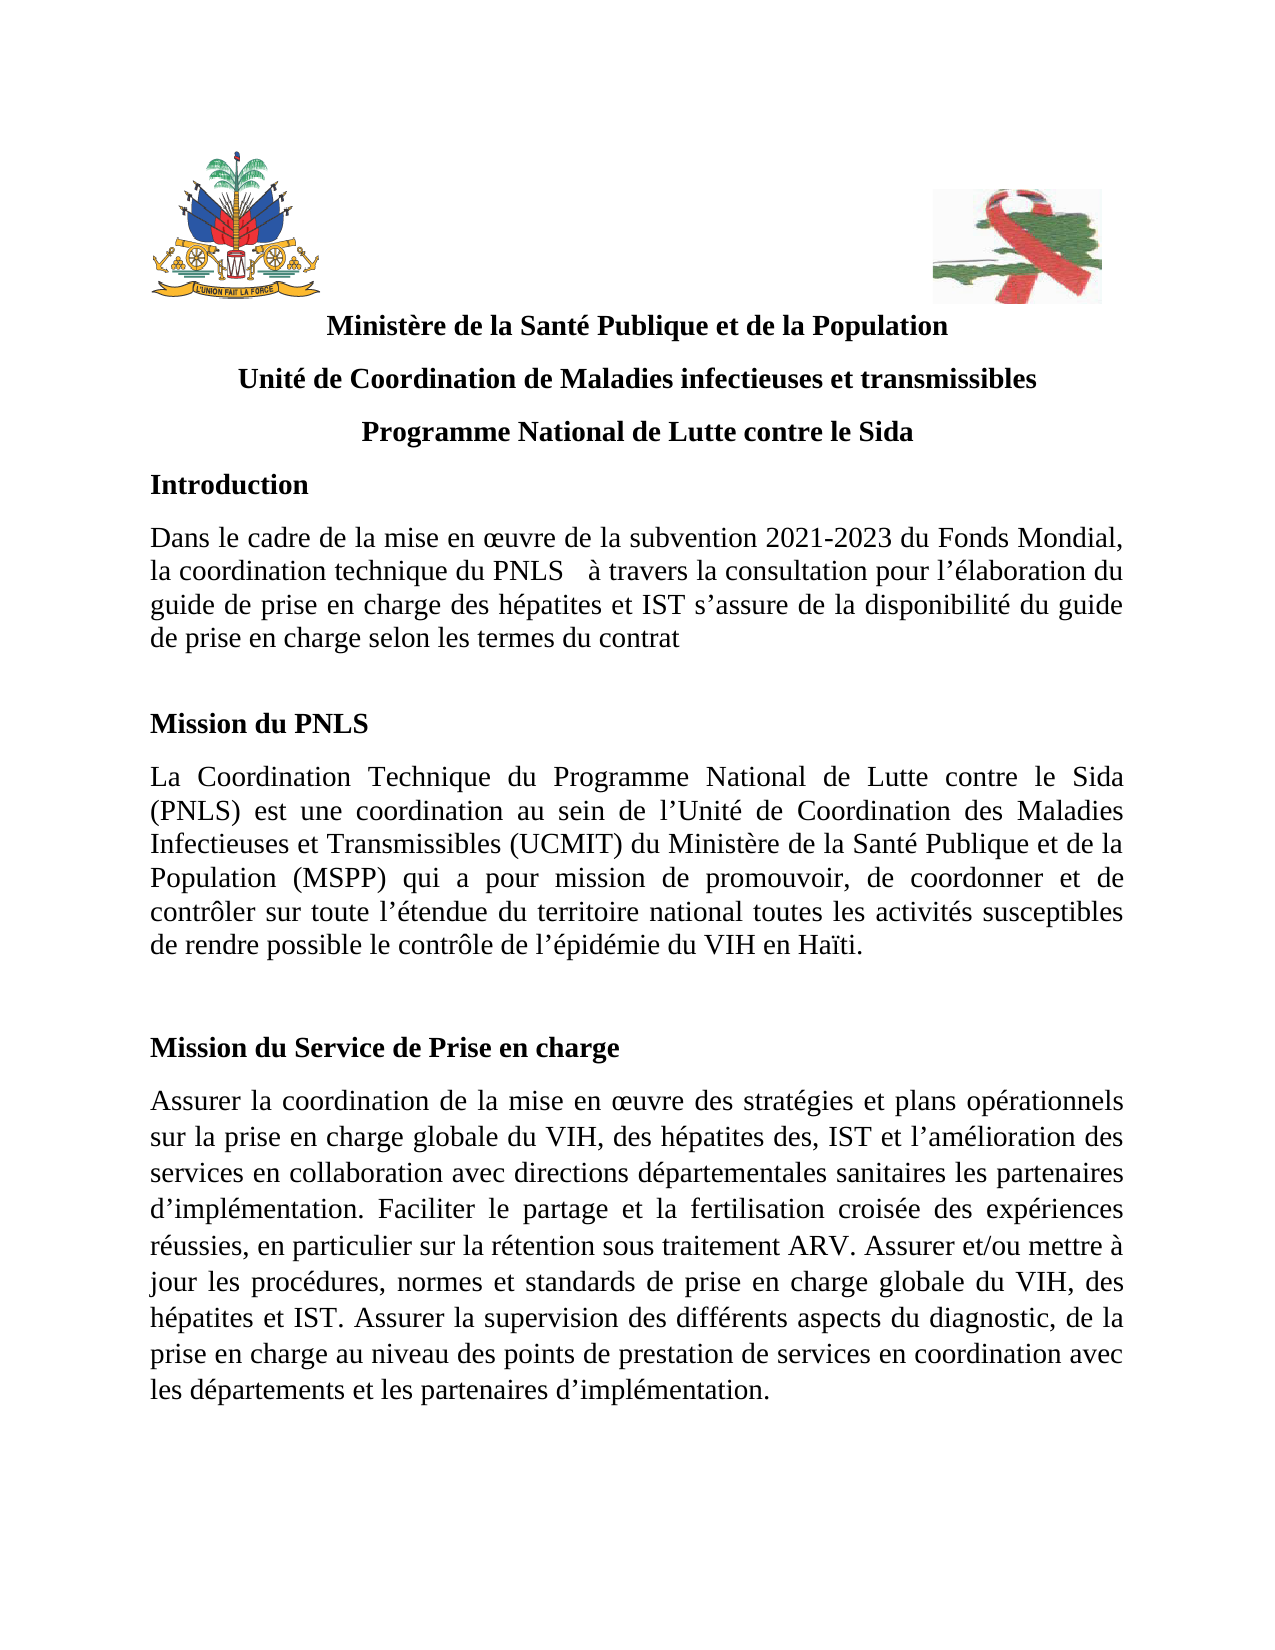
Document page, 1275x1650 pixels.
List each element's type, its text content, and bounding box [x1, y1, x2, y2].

text Dans le cadre de la mise en œuvre de la subvention 2021-2023 du Fonds Mondial, la coordination technique du PNLS à travers la consultation pour l’élaboration du guide de prise en charge des hépatites et IST s’assure de la disponibilité du guide de prise en charge selon les termes du contrat [150, 520, 1125, 654]
text La Coordination Technique du Programme National de Lutte contre le Sida (PNLS) est une coordination au sein de l’Unité de Coordination des Maladies Infectieuses et Transmissibles (UCMIT) du Ministère de la Santé Publique et de la Population (MSPP) qui a pour mission de promouvoir, de coordonner et de contrôler sur toute l’étendue du territoire national toutes les activités susceptibles de rendre possible le contrôle de l’épidémie du VIH en Haïti. [150, 759, 1125, 961]
text Assurer la coordination de la mise en œuvre des stratégies et plans opérationnels sur la prise en charge globale du VIH, des hépatites des, IST et l’amélioration des services en collaboration avec directions départementales sanitaires les partenaires d’implémentation. Faciliter le partage et la fertilisation croisée des expériences réussies, en particulier sur la rétention sous traitement ARV. Assurer et/ou mettre à jour les procédures, normes et standards de prise en charge globale du VIH, des hépatites et IST. Assurer la supervision des différents aspects du diagnostic, de la prise en charge au niveau des points de prestation de services en coordination avec les départements et les partenaires d’implémentation. [150, 1083, 1125, 1406]
text Mission du Service de Prise en charge [150, 1030, 1125, 1064]
text Ministère de la Santé Publique et de la Population [150, 308, 1125, 342]
picture [932, 189, 1102, 304]
text Unité de Coordination de Maladies infectieuses et transmissibles [150, 361, 1125, 395]
text Programme National de Lutte contre le Sida [150, 414, 1125, 448]
text Introduction [150, 467, 1125, 500]
text Mission du PNLS [150, 707, 1125, 740]
picture [150, 150, 321, 299]
